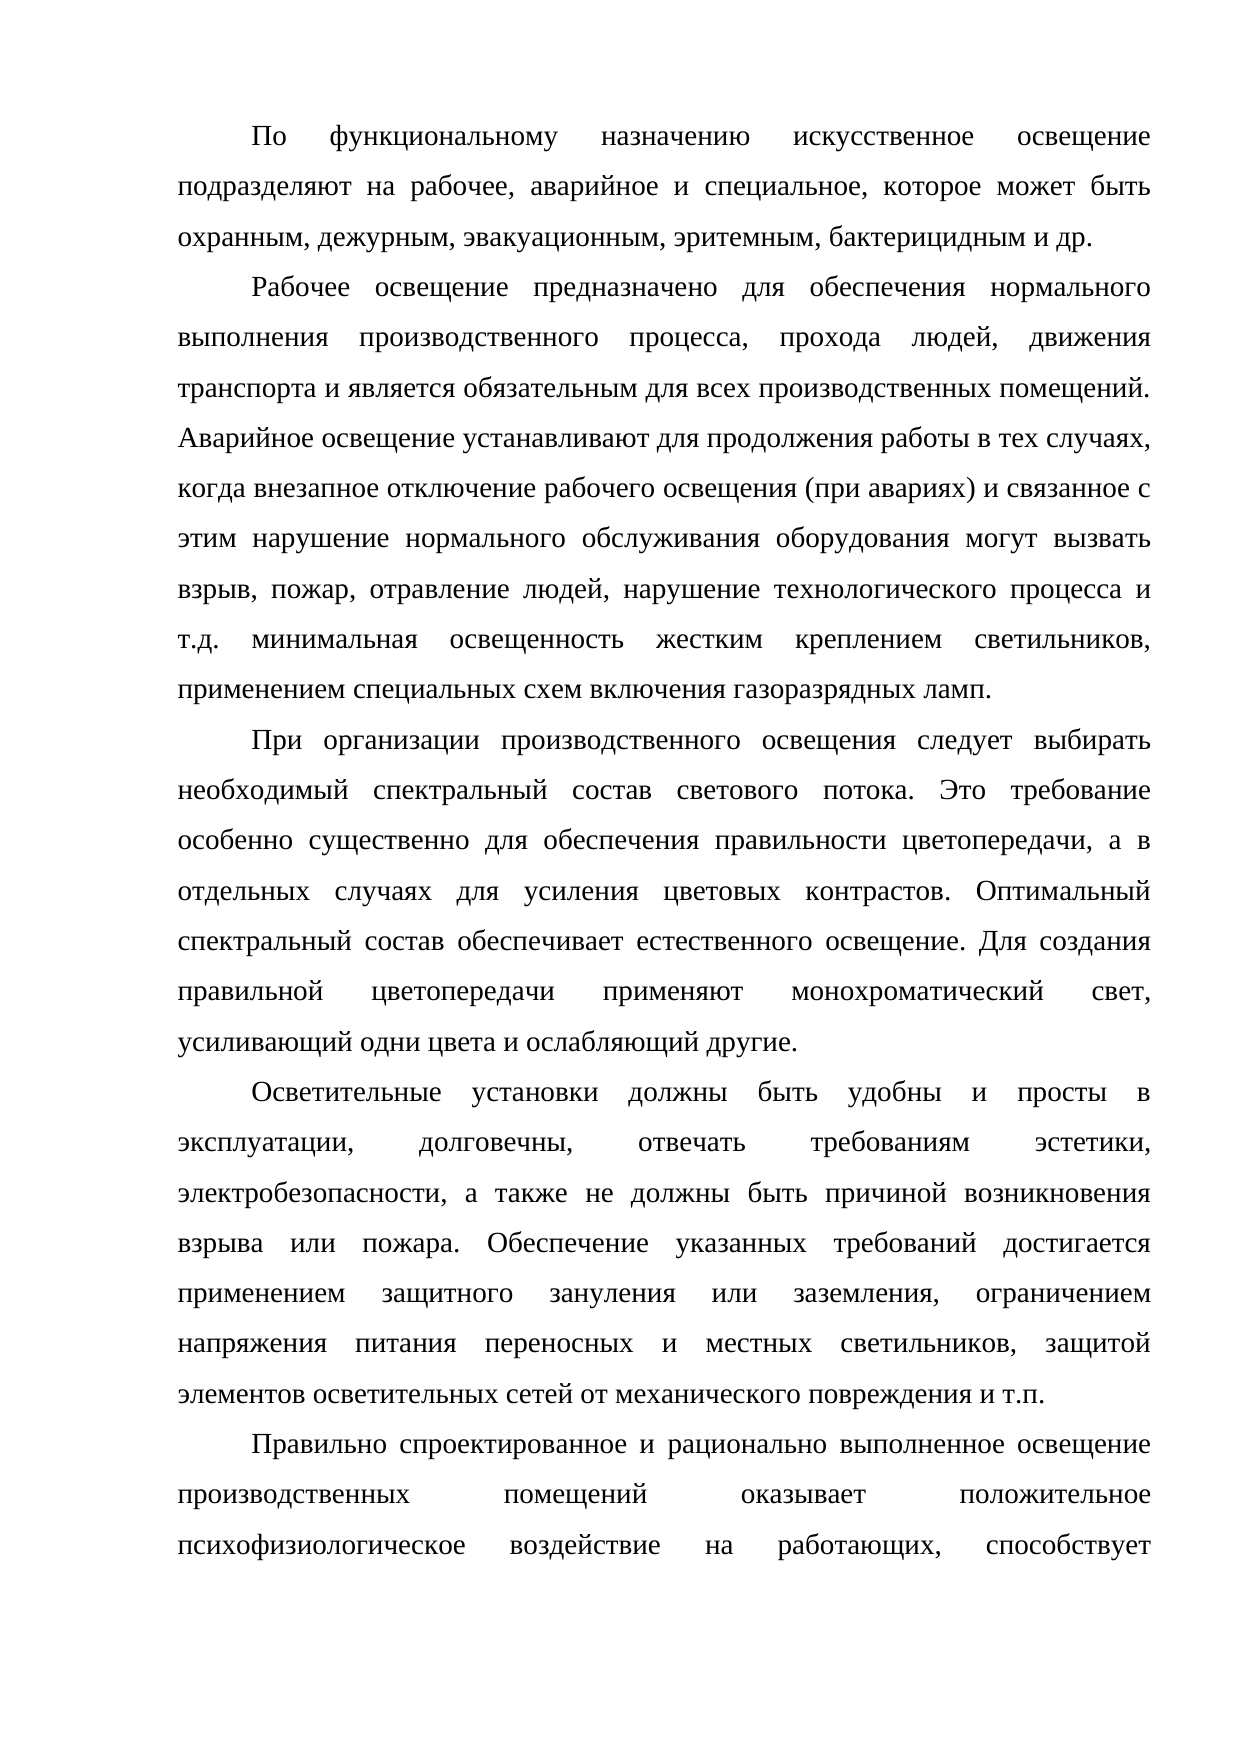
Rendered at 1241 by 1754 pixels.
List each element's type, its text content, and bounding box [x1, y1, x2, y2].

text По функциональному назначению искусственное освещение подразделяют на рабочее, аварийное и специальное, которое может быть охранным, дежурным, эвакуационным, эритемным, бактерицидным и др. [177, 118, 1152, 252]
text Рабочее освещение предназначено для обеспечения нормального выполнения производственного процесса, прохода людей, движения транспорта и является обязательным для всех производственных помещений. Аварийное освещение устанавливают для продолжения работы в тех случаях, когда внезапное отключение рабочего освещения (при авариях) и связанное с этим нарушение нормального обслуживания оборудования могут вызвать взрыв, пожар, отравление людей, нарушение технологического процесса и т.д. минимальная освещенность жестким креплением светильников, применением специальных схем включения газоразрядных ламп. [177, 269, 1152, 705]
text Осветительные установки должны быть удобны и просты в эксплуатации, долговечны, отвечать требованиям эстетики, электробезопасности, а также не должны быть причиной возникновения взрыва или пожара. Обеспечение указанных требований достигается применением защитного зануления или заземления, ограничением напряжения питания переносных и местных светильников, защитой элементов осветительных сетей от механического повреждения и т.п. [177, 1074, 1152, 1409]
text При организации производственного освещения следует выбирать необходимый спектральный состав светового потока. Это требование особенно существенно для обеспечения правильности цветопередачи, а в отдельных случаях для усиления цветовых контрастов. Оптимальный спектральный состав обеспечивает естественного освещение. Для создания правильной цветопередачи применяют монохроматический свет, усиливающий одни цвета и ослабляющий другие. [177, 722, 1152, 1057]
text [177, 1426, 1152, 1560]
